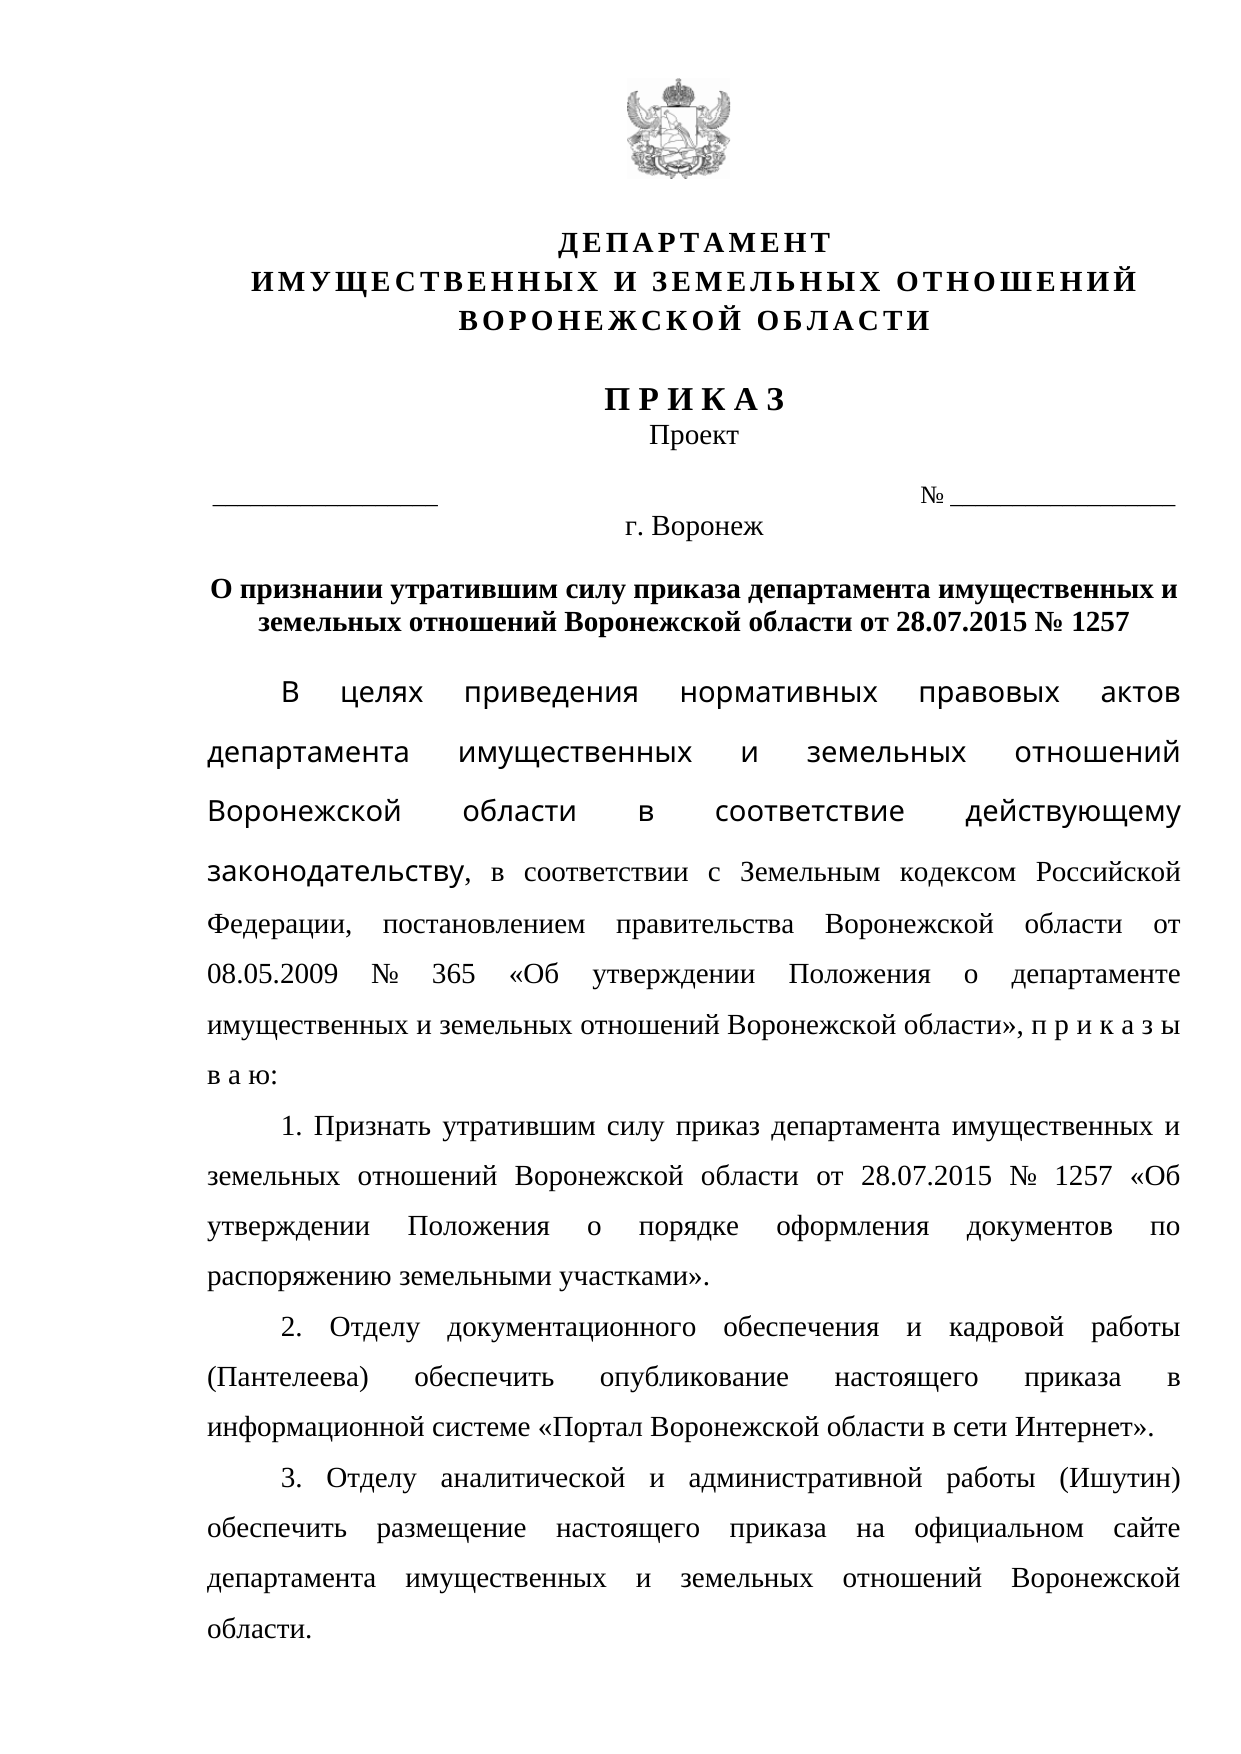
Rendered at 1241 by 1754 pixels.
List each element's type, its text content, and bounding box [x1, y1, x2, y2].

title ДЕПАРТАМЕНТ [207, 231, 1181, 257]
text 2. Отделу документационного обеспечения и кадровой работы (Пантелеева) обеспечить опубликование настоящего приказа в информационной системе «Портал Воронежской области в сети Интернет». [207, 1309, 1181, 1443]
text Проект [207, 417, 1181, 451]
text 1. Признать утратившим силу приказ департамента имущественных и земельных отношений Воронежской области от 28.07.2015 № 1257 «Об утверждении Положения о порядке оформления документов по распоряжению земельными участками». [207, 1108, 1181, 1292]
title ИМУЩЕСТВЕННЫХ И ЗЕМЕЛЬНЫХ ОТНОШЕНИЙ [207, 270, 1181, 297]
text __________________ № __________________ [207, 480, 1181, 508]
text О признании утратившим силу приказа департамента имущественных и земельных отношений Воронежской области от 28.07.2015 № 1257 [207, 571, 1181, 638]
text П Р И К А З [207, 379, 1181, 417]
text В целях приведения нормативных правовых актов департамента имущественных и земельных отношений Воронежской области в соответствие действующему законодательству, в соответствии с Земельным кодексом Российской Федерации, постановлением правительства Воронежской области от 08.05.2009 № 365 «Об утверждении Положения о департаменте имущественных и земельных отношений Воронежской области», п р и к а з ы в а ю: [207, 671, 1181, 1091]
subtitle ВОРОНЕЖСКОЙ ОБЛАСТИ [207, 309, 1181, 336]
text 3. Отделу аналитической и административной работы (Ишутин) обеспечить размещение настоящего приказа на официальном сайте департамента имущественных и земельных отношений Воронежской области. [207, 1460, 1181, 1644]
text г. Воронеж [207, 508, 1181, 542]
